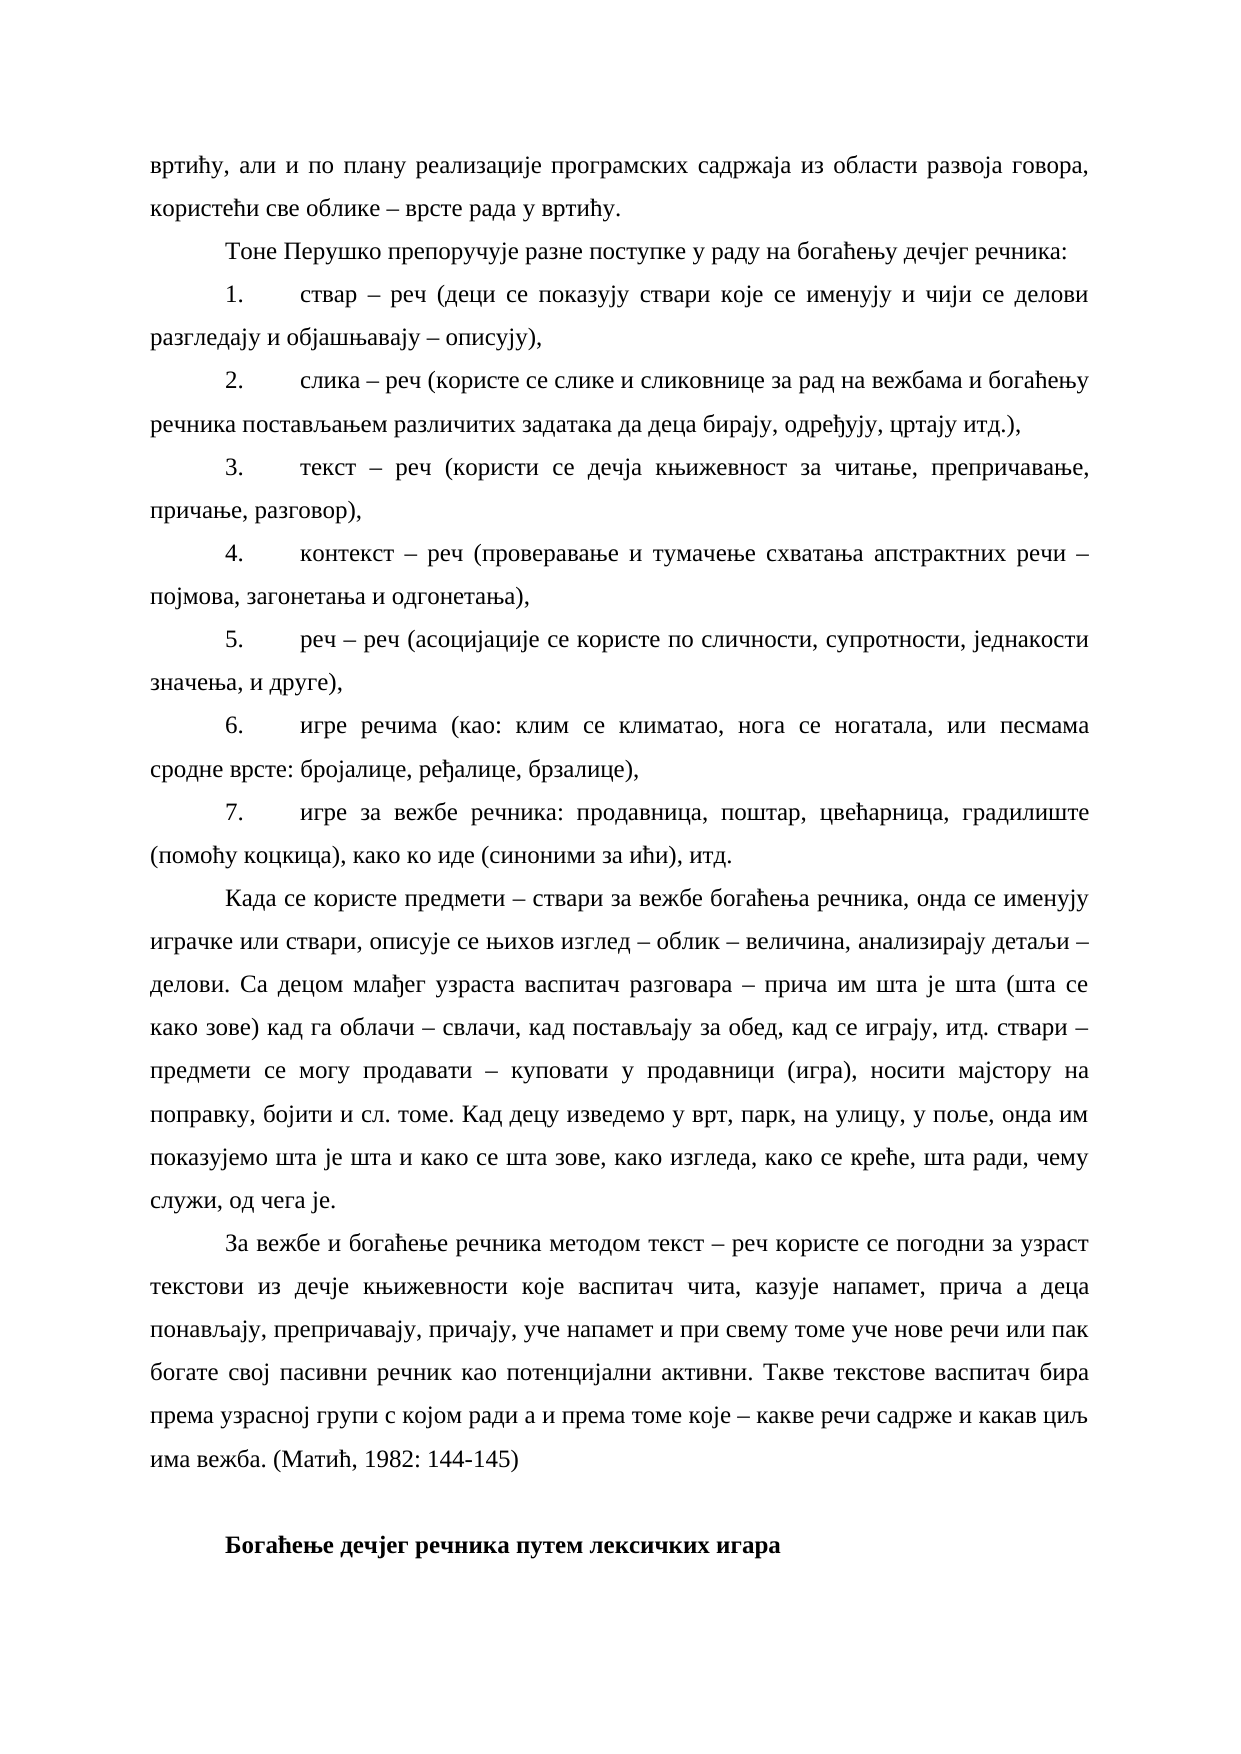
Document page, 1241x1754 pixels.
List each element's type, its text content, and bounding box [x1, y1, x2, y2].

list реч – реч (асоцијације се користе по сличности, супротности, једнакости значења, и друге), [150, 624, 1090, 696]
text Богаћење дечјег речника путем лексичких игара [150, 1530, 1090, 1559]
list игре за вежбе речника: продавница, поштар, цвећарница, градилиште (помоћу коцкица), како ко иде (синоними за ићи), итд. [150, 797, 1090, 869]
text Када се користе предмети – ствари за вежбе богаћења речника, онда се именују играчке или ствари, описује се њихов изглед – облик – величина, анализирају детаљи – делови. Са децом млађег узраста васпитач разговара – прича им шта је шта (шта се како зове) кад га облачи – свлачи, кад постављају за обед, кад се играју, итд. ствари – предмети се могу продавати – куповати у продавници (игра), носити мајстору на поправку, бојити и сл. томе. Кад децу изведемо у врт, парк, на улицу, у поље, онда им показујемо шта је шта и како се шта зове, како изгледа, како се креће, шта ради, чему служи, од чега је. [150, 883, 1090, 1214]
list контекст – реч (проверавање и тумачење схватања апстрактних речи – појмова, загонетања и одгонетања), [150, 538, 1090, 610]
list ствар – реч (деци се показују ствари које се именују и чији се делови разгледају и објашњавају – описују), [150, 279, 1090, 351]
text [150, 150, 1090, 222]
text За вежбе и богаћење речника методом текст – реч користе се погодни за узраст текстови из дечје књижевности које васпитач чита, казује напамет, прича а деца понављају, препричавају, причају, уче напамет и при свему томе уче нове речи или пак богате свој пасивни речник као потенцијални активни. Такве текстове васпитач бира према узрасној групи с којом ради а и према томе које – какве речи садрже и какав циљ има вежба. (Матић, 1982: 144-145) [150, 1228, 1090, 1472]
list текст – реч (користи се дечја књижевност за читање, препричавање, причање, разговор), [150, 452, 1090, 524]
list игре речима (као: клим се климатао, нога се ногатала, или песмама сродне врсте: бројалице, ређалице, брзалице), [150, 711, 1090, 782]
list слика – реч (користе се слике и сликовнице за рад на вежбама и богаћењу речника постављањем различитих задатака да деца бирају, одређују, цртају итд.), [150, 366, 1090, 437]
text Тоне Перушко препоручује разне поступке у раду на богаћењу дечјег речника: [150, 236, 1090, 265]
